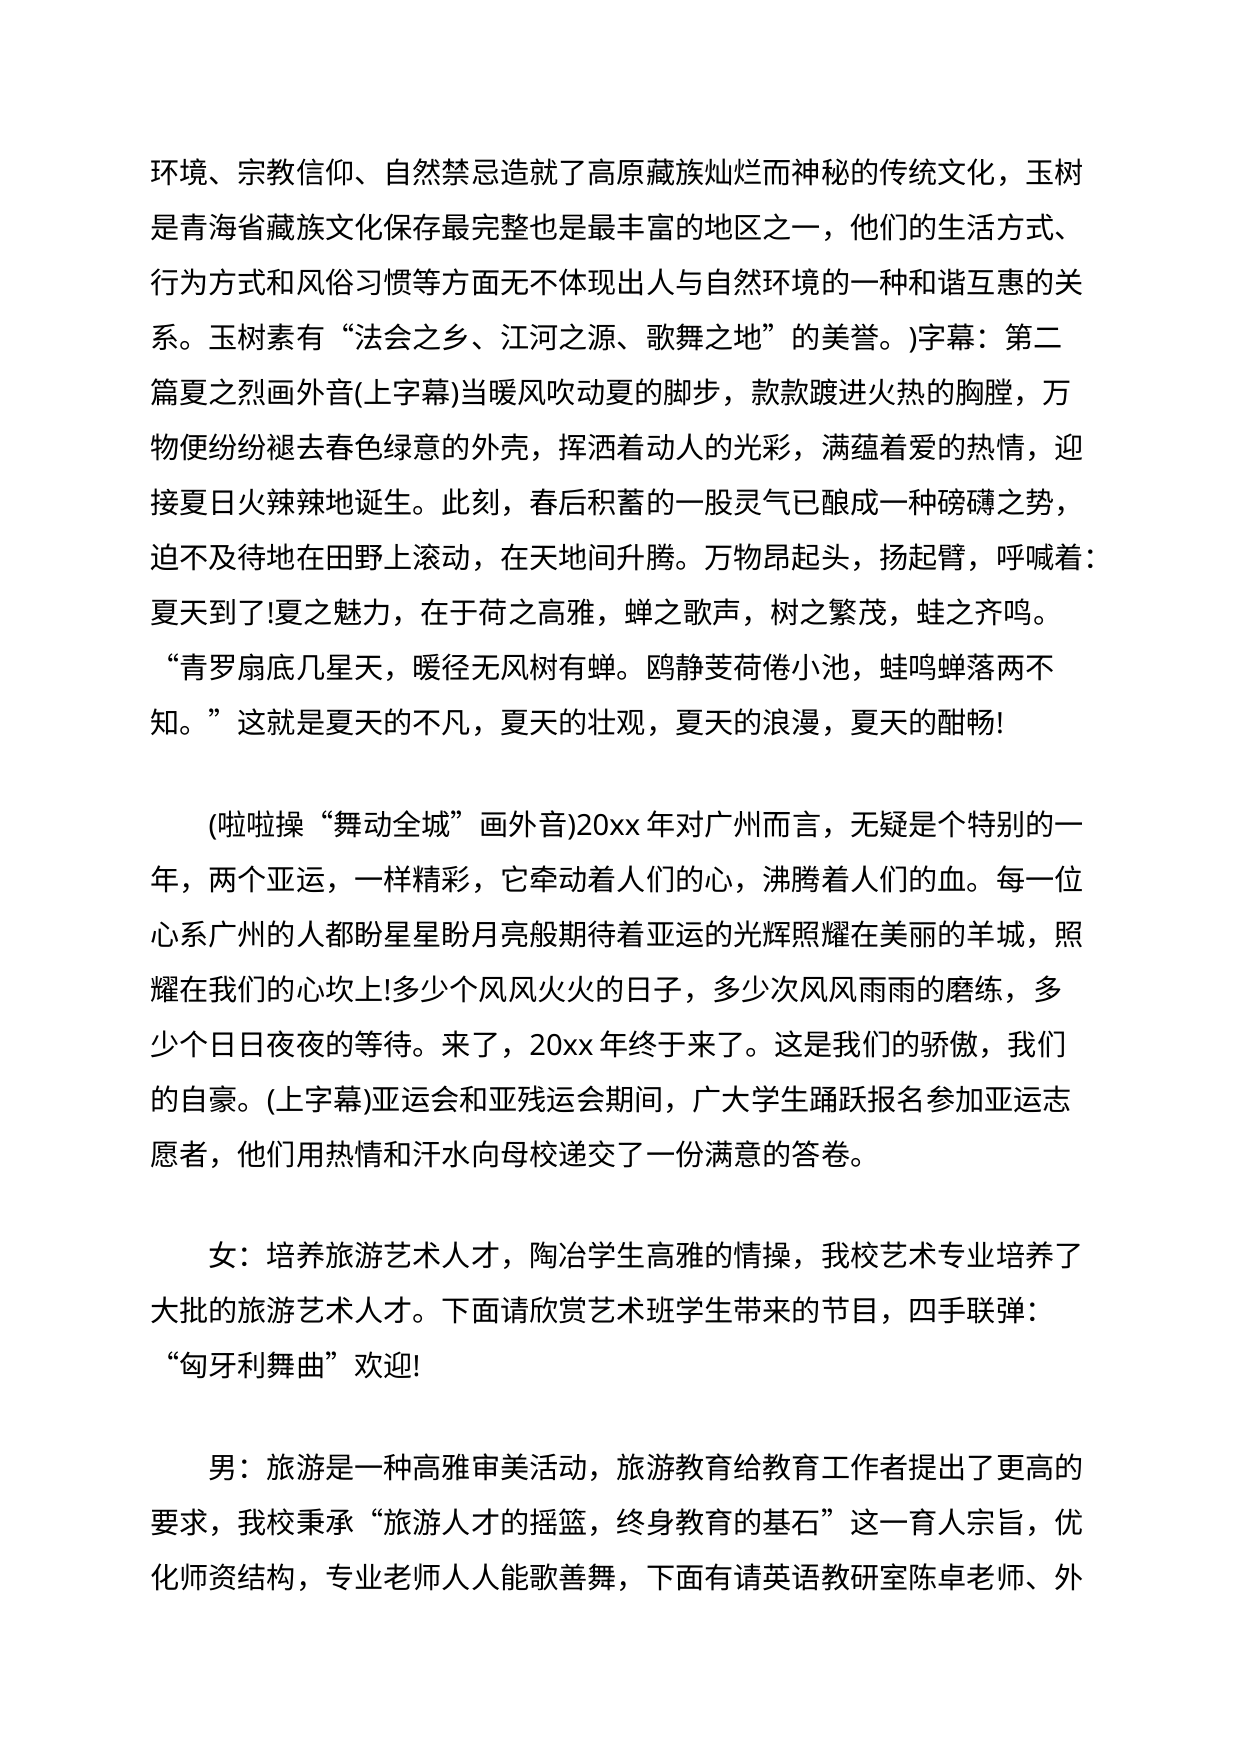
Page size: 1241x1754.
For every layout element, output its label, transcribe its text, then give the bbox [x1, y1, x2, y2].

text 女：培养旅游艺术人才，陶冶学生高雅的情操，我校艺术专业培养了大批的旅游艺术人才。下面请欣赏艺术班学生带来的节目，四手联弹：“匈牙利舞曲”欢迎! [150, 1233, 1090, 1385]
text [150, 150, 1090, 742]
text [150, 1444, 1090, 1597]
text (啦啦操“舞动全城”画外音)20xx年对广州而言，无疑是个特别的一年，两个亚运，一样精彩，它牵动着人们的心，沸腾着人们的血。每一位心系广州的人都盼星星盼月亮般期待着亚运的光辉照耀在美丽的羊城，照耀在我们的心坎上!多少个风风火火的日子，多少次风风雨雨的磨练，多少个日日夜夜的等待。来了，20xx年终于来了。这是我们的骄傲，我们的自豪。(上字幕)亚运会和亚残运会期间，广大学生踊跃报名参加亚运志愿者，他们用热情和汗水向母校递交了一份满意的答卷。 [150, 801, 1090, 1173]
